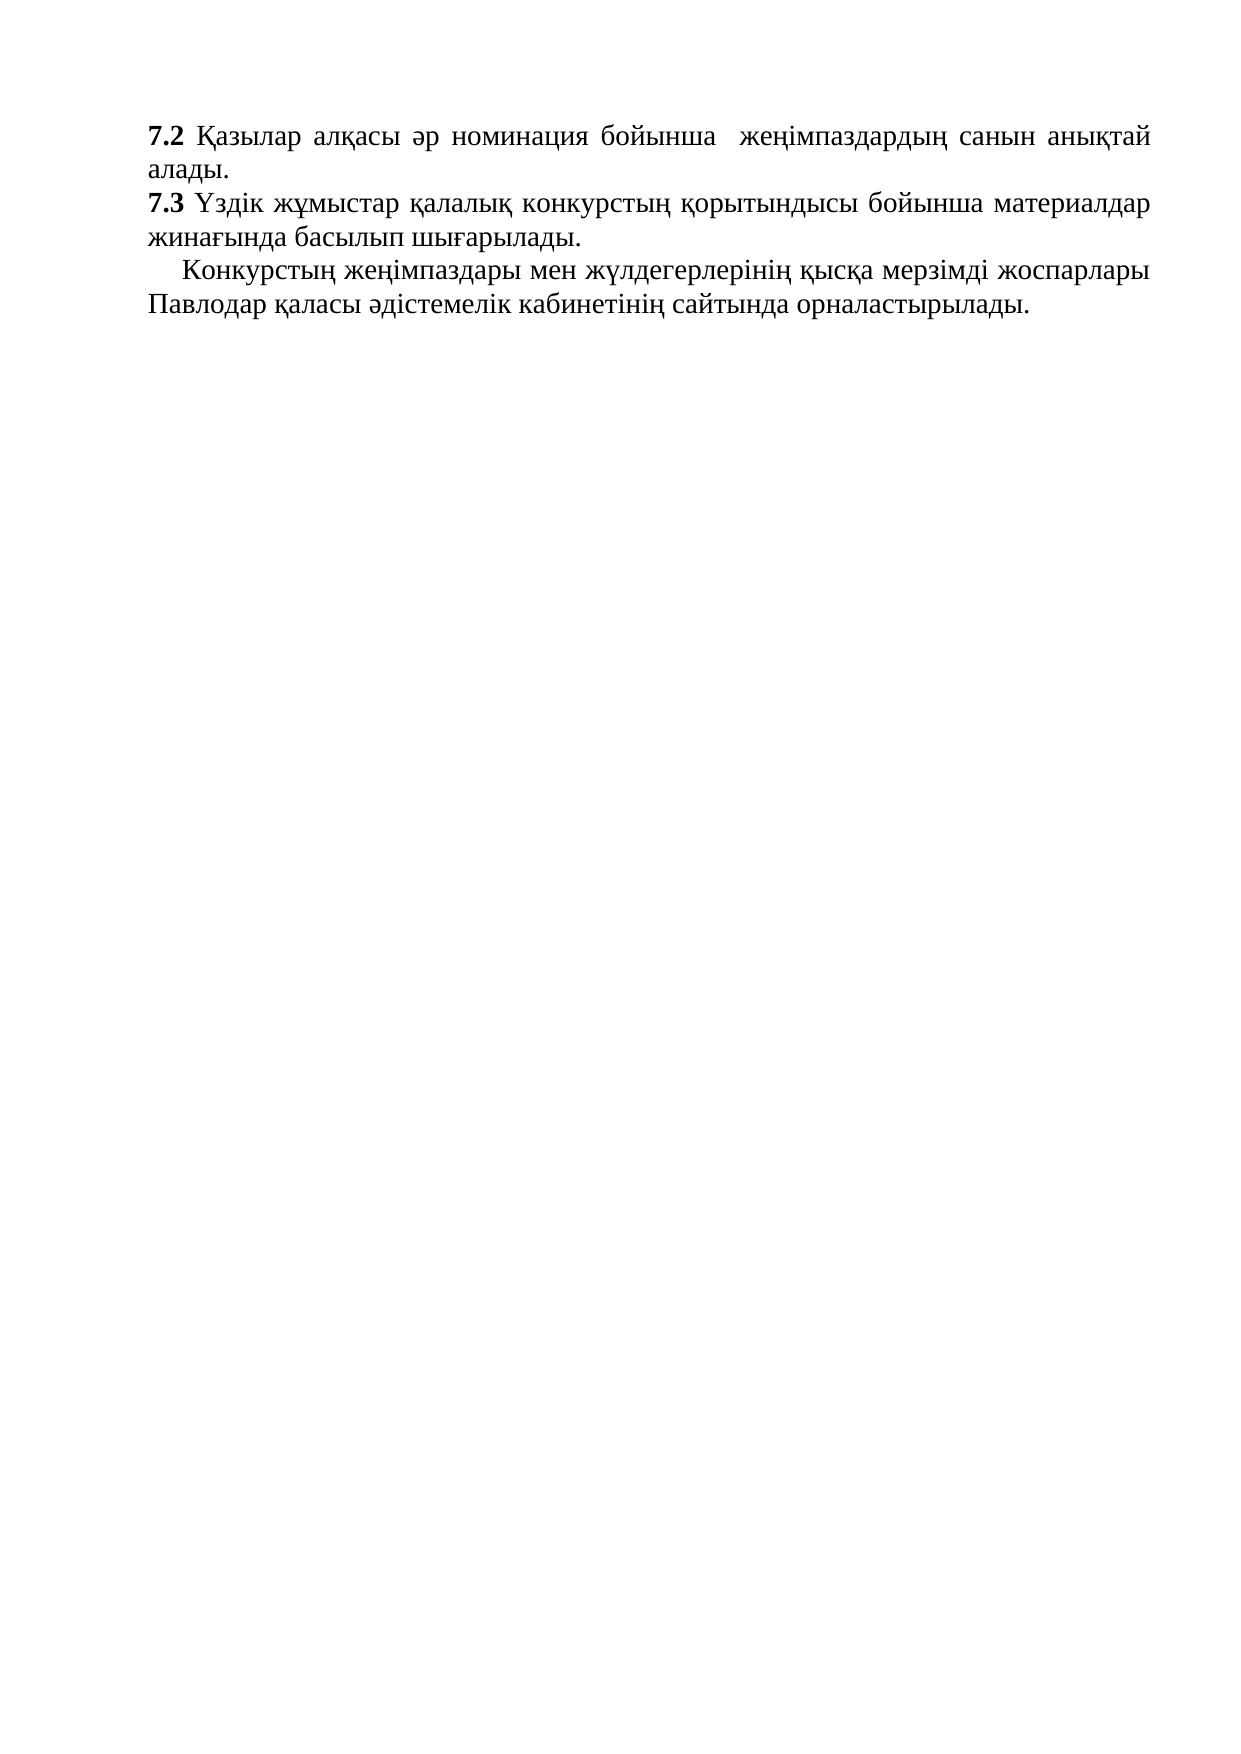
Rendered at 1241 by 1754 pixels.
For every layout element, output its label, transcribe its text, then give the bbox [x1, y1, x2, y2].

text 7.3 Үздік жұмыстар қалалық конкурстың қорытындысы бойынша материалдар жинағында басылып шығарылады. [148, 185, 1152, 252]
text 7.2 Қазылар алқасы әр номинация бойынша жеңімпаздардың санын анықтай алады. [148, 118, 1152, 185]
text Конкурстың жеңімпаздары мен жүлдегерлерінің қысқа мерзімді жоспарлары Павлодар қаласы әдістемелік кабинетінің сайтында орналастырылады. [148, 252, 1152, 319]
